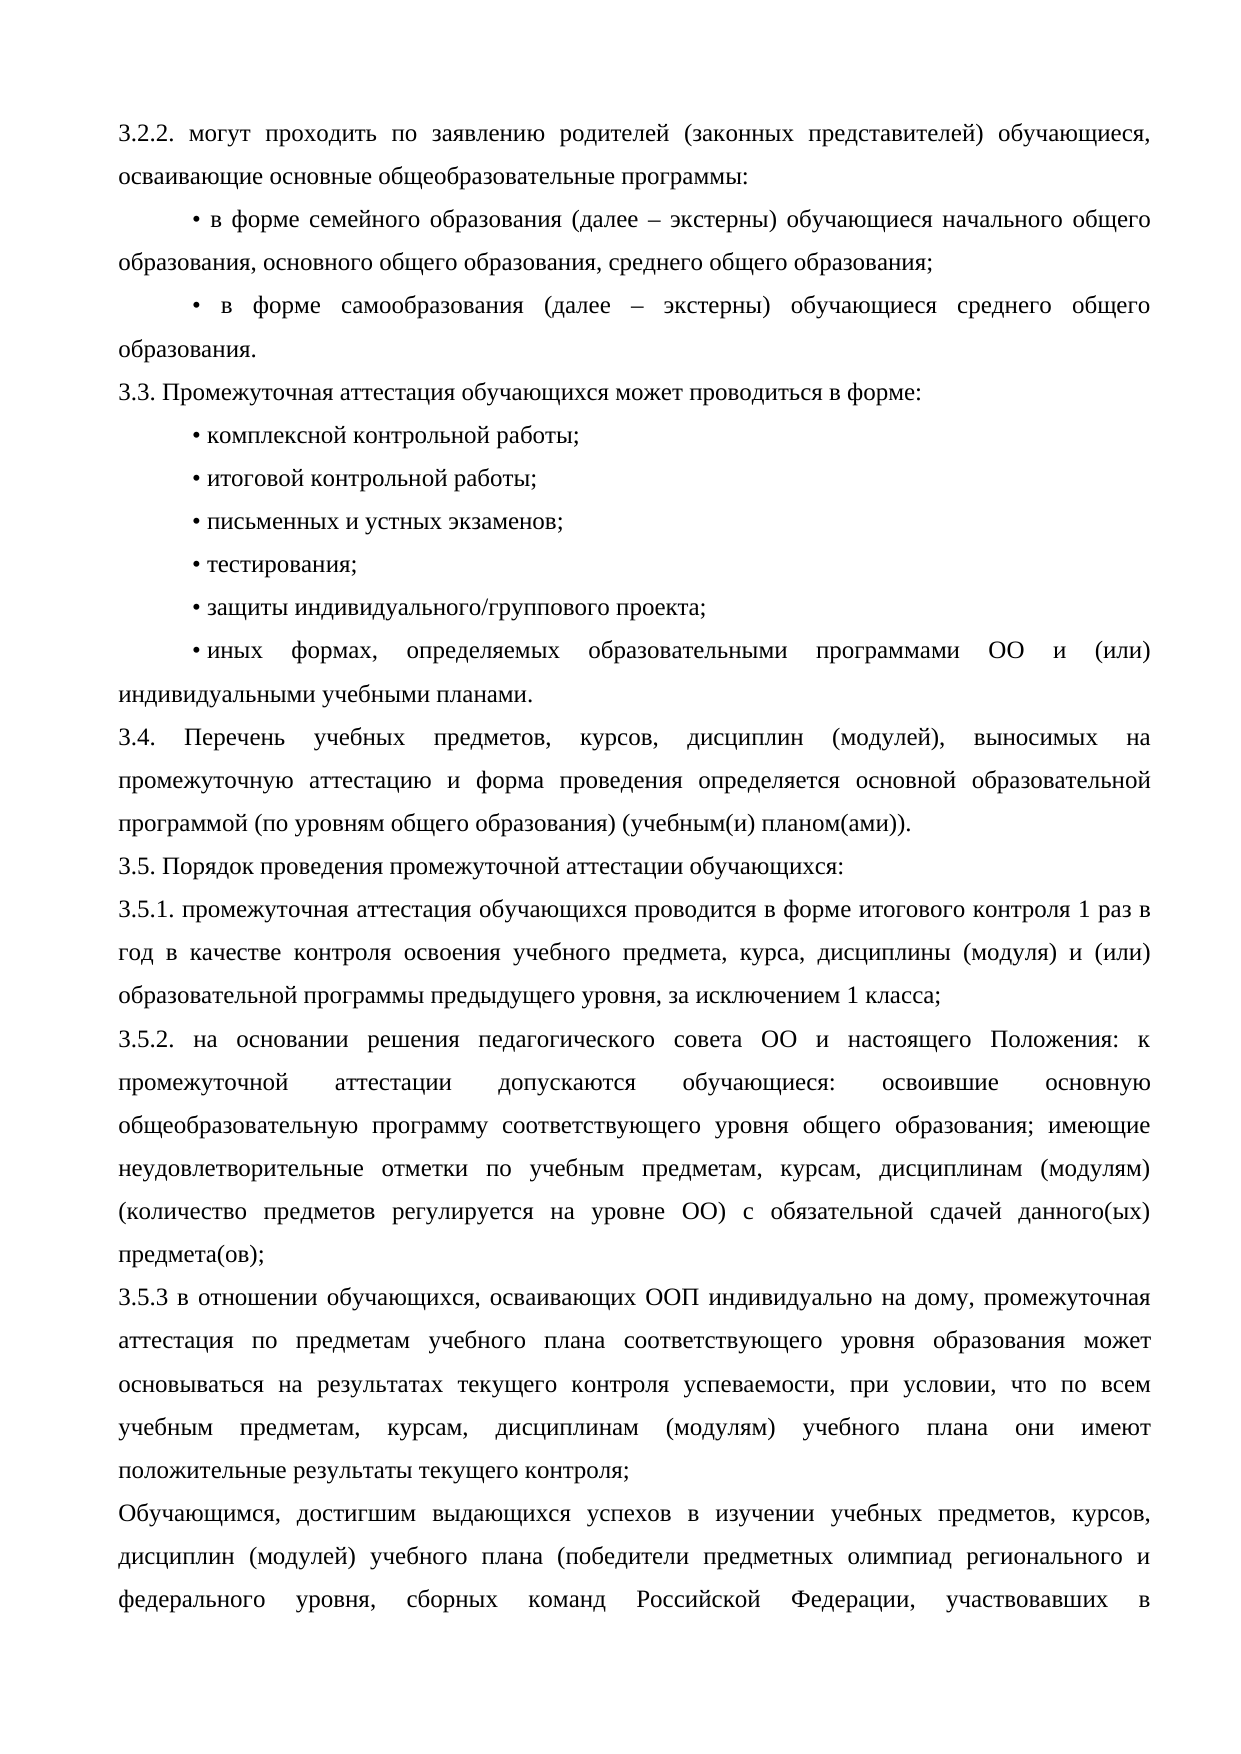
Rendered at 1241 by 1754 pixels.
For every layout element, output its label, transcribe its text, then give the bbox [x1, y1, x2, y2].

text • комплексной контрольной работы; [118, 420, 1152, 449]
text 3.3. Промежуточная аттестация обучающихся может проводиться в форме: [118, 377, 1152, 406]
text • в форме семейного образования (далее – экстерны) обучающиеся начального общего образования, основного общего образования, среднего общего образования; [118, 204, 1152, 276]
text • иных формах, определяемых образовательными программами ОО и (или) индивидуальными учебными планами. [118, 636, 1152, 707]
text 3.4. Перечень учебных предметов, курсов, дисциплин (модулей), выносимых на промежуточную аттестацию и форма проведения определяется основной образовательной программой (по уровням общего образования) (учебным(и) планом(ами)). [118, 722, 1152, 837]
text • в форме самообразования (далее – экстерны) обучающиеся среднего общего образования. [118, 291, 1152, 362]
text 3.5.2. на основании решения педагогического совета ОО и настоящего Положения: к промежуточной аттестации допускаются обучающиеся: освоившие основную общеобразовательную программу соответствующего уровня общего образования; имеющие неудовлетворительные отметки по учебным предметам, курсам, дисциплинам (модулям) (количество предметов регулируется на уровне ОО) с обязательной сдачей данного(ых) предмета(ов); [118, 1024, 1152, 1268]
text 3.2.2. могут проходить по заявлению родителей (законных представителей) обучающиеся, осваивающие основные общеобразовательные программы: [118, 118, 1152, 190]
text 3.5.1. промежуточная аттестация обучающихся проводится в форме итогового контроля 1 раз в год в качестве контроля освоения учебного предмета, курса, дисциплины (модуля) и (или) образовательной программы предыдущего уровня, за исключением 1 класса; [118, 894, 1152, 1009]
text • итоговой контрольной работы; [118, 463, 1152, 492]
text • тестирования; [118, 549, 1152, 578]
text 3.5.3 в отношении обучающихся, осваивающих ООП индивидуально на дому, промежуточная аттестация по предметам учебного плана соответствующего уровня образования может основываться на результатах текущего контроля успеваемости, при условии, что по всем учебным предметам, курсам, дисциплинам (модулям) учебного плана они имеют положительные результаты текущего контроля; [118, 1282, 1152, 1484]
text • защиты индивидуального/группового проекта; [118, 592, 1152, 621]
text • письменных и устных экзаменов; [118, 506, 1152, 535]
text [118, 1498, 1152, 1613]
text 3.5. Порядок проведения промежуточной аттестации обучающихся: [118, 851, 1152, 880]
